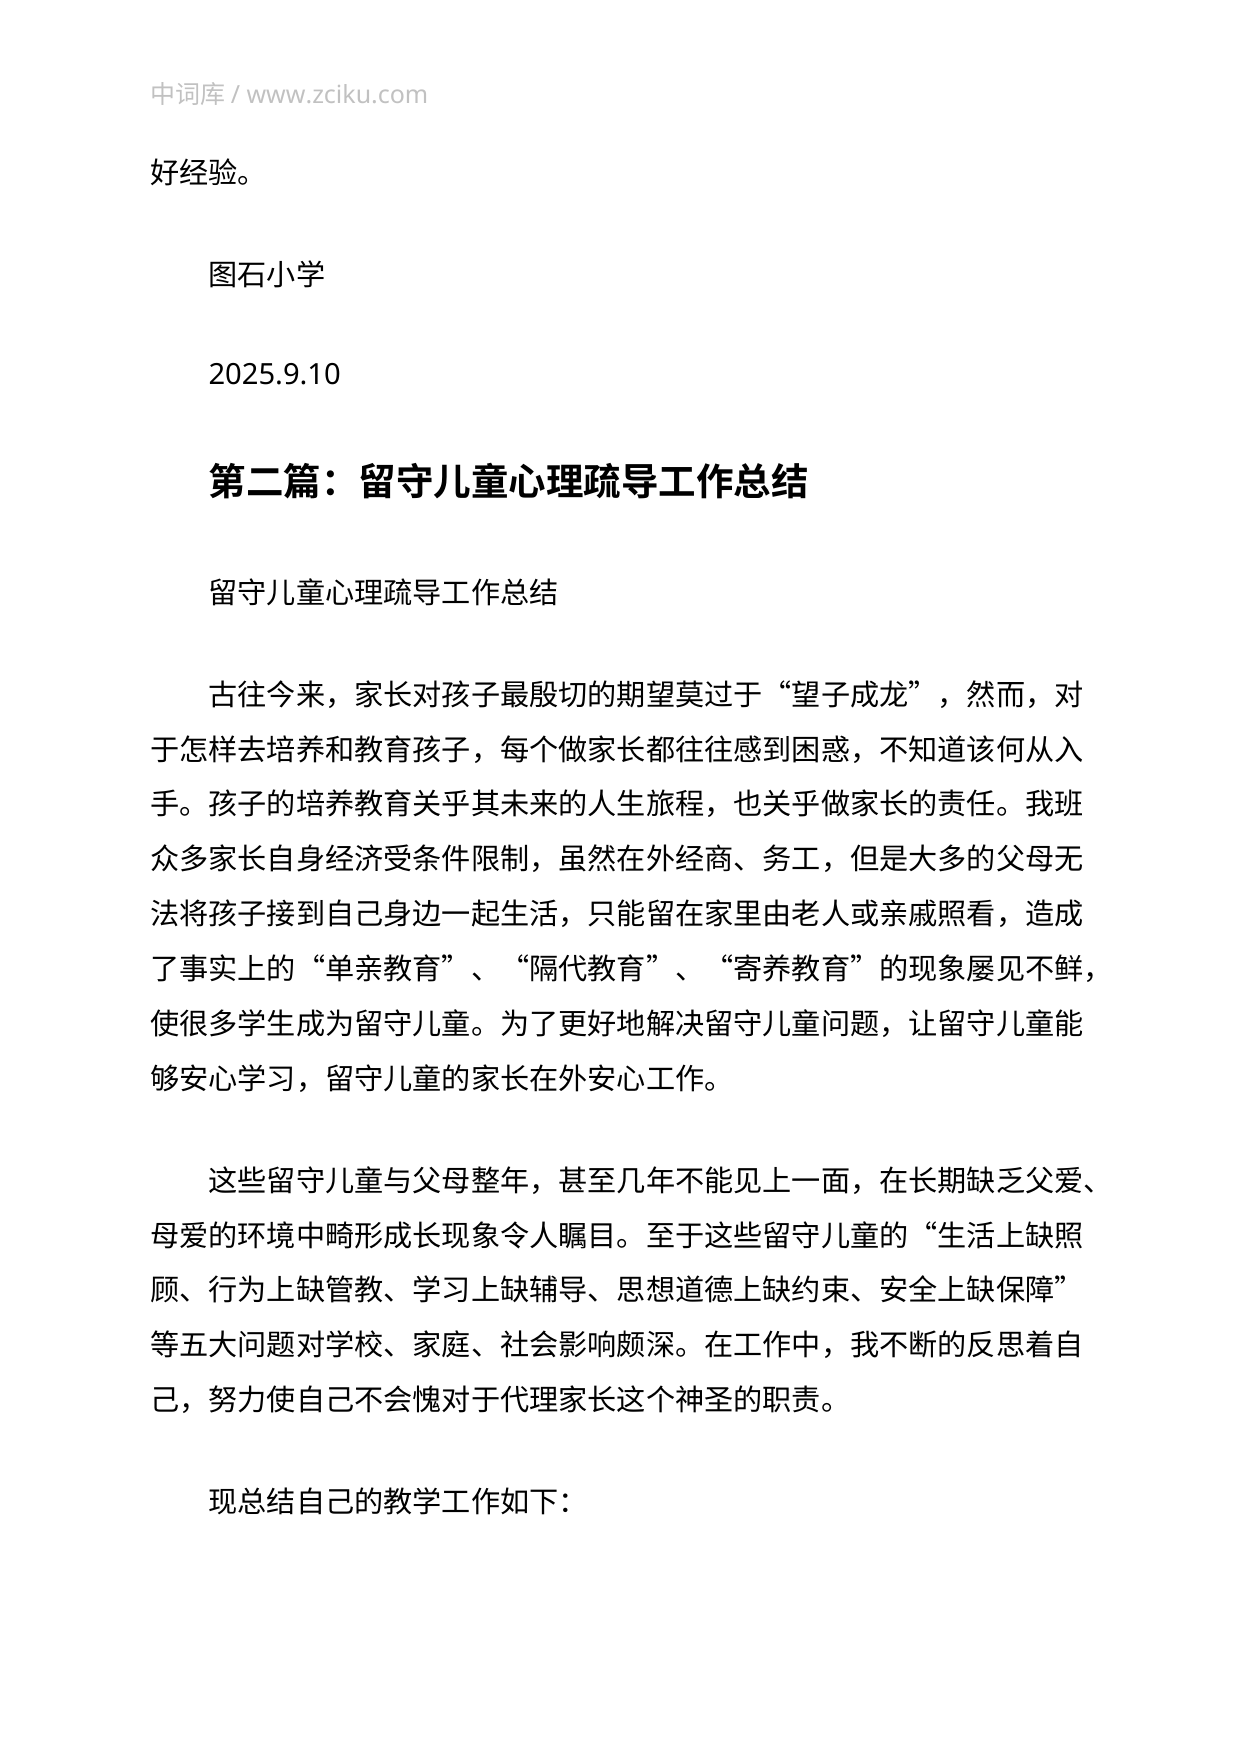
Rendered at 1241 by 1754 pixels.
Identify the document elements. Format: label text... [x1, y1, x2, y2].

text 2025.9.10 [150, 353, 1090, 393]
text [150, 150, 1090, 192]
text 留守儿童心理疏导工作总结 [150, 569, 1090, 612]
text 图石小学 [150, 252, 1090, 294]
text 现总结自己的教学工作如下： [150, 1478, 1090, 1521]
text 第二篇：留守儿童心理疏导工作总结 [150, 452, 1090, 506]
text 古往今来，家长对孩子最殷切的期望莫过于“望子成龙”，然而，对于怎样去培养和教育孩子，每个做家长都往往感到困惑，不知道该何从入手。孩子的培养教育关乎其未来的人生旅程，也关乎做家长的责任。我班众多家长自身经济受条件限制，虽然在外经商、务工，但是大多的父母无法将孩子接到自己身边一起生活，只能留在家里由老人或亲戚照看，造成了事实上的“单亲教育”、“隔代教育”、“寄养教育”的现象屡见不鲜，使很多学生成为留守儿童。为了更好地解决留守儿童问题，让留守儿童能够安心学习，留守儿童的家长在外安心工作。 [150, 671, 1090, 1098]
text 这些留守儿童与父母整年，甚至几年不能见上一面，在长期缺乏父爱、母爱的环境中畸形成长现象令人瞩目。至于这些留守儿童的“生活上缺照顾、行为上缺管教、学习上缺辅导、思想道德上缺约束、安全上缺保障”等五大问题对学校、家庭、社会影响颇深。在工作中，我不断的反思着自己，努力使自己不会愧对于代理家长这个神圣的职责。 [150, 1157, 1090, 1419]
